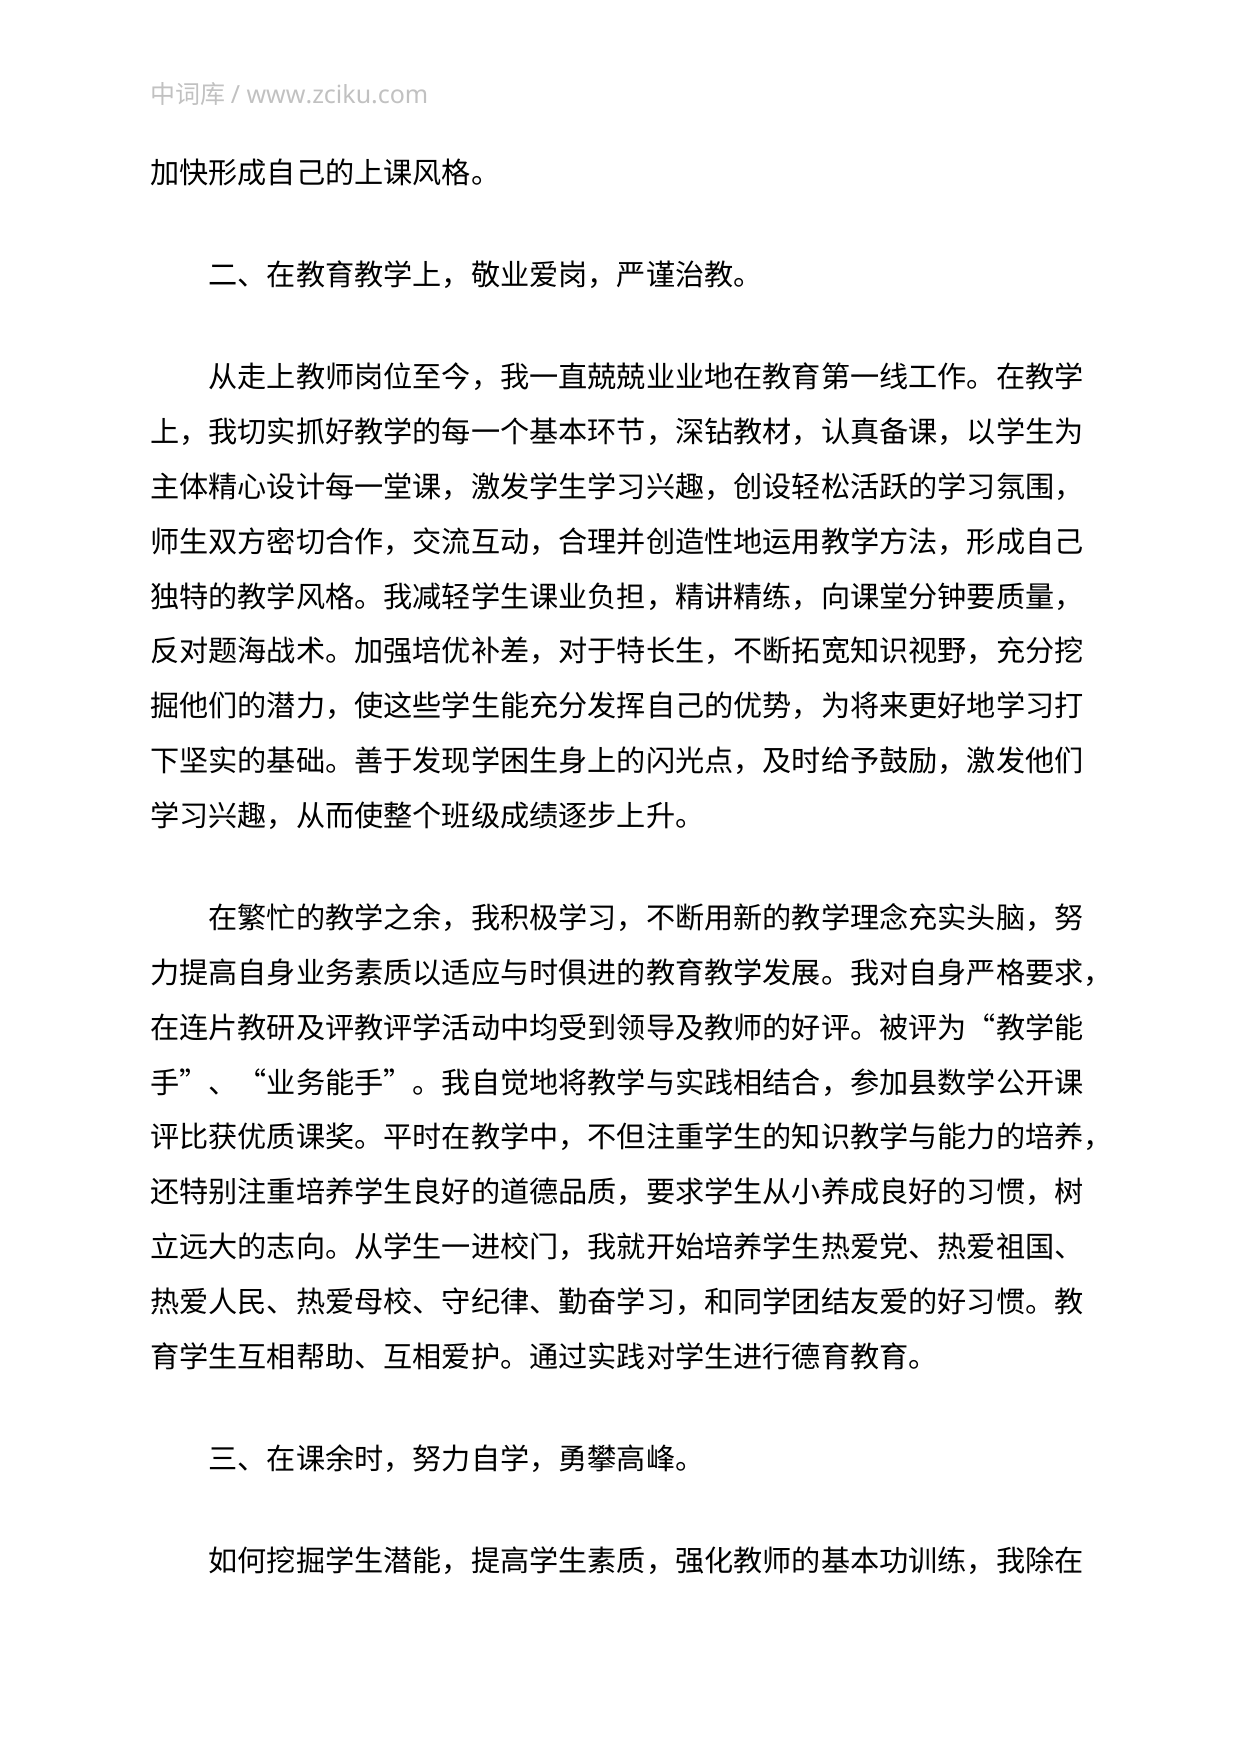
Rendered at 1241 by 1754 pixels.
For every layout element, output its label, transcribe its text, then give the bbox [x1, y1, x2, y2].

text 从走上教师岗位至今，我一直兢兢业业地在教育第一线工作。在教学上，我切实抓好教学的每一个基本环节，深钻教材，认真备课，以学生为主体精心设计每一堂课，激发学生学习兴趣，创设轻松活跃的学习氛围，师生双方密切合作，交流互动，合理并创造性地运用教学方法，形成自己独特的教学风格。我减轻学生课业负担，精讲精练，向课堂分钟要质量，反对题海战术。加强培优补差，对于特长生，不断拓宽知识视野，充分挖掘他们的潜力，使这些学生能充分发挥自己的优势，为将来更好地学习打下坚实的基础。善于发现学困生身上的闪光点，及时给予鼓励，激发他们学习兴趣，从而使整个班级成绩逐步上升。 [150, 353, 1090, 835]
text 二、在教育教学上，敬业爱岗，严谨治教。 [150, 252, 1090, 294]
text 三、在课余时，努力自学，勇攀高峰。 [150, 1435, 1090, 1478]
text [150, 150, 1090, 192]
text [150, 1537, 1090, 1579]
text 在繁忙的教学之余，我积极学习，不断用新的教学理念充实头脑，努力提高自身业务素质以适应与时俱进的教育教学发展。我对自身严格要求，在连片教研及评教评学活动中均受到领导及教师的好评。被评为“教学能手”、“业务能手”。我自觉地将教学与实践相结合，参加县数学公开课评比获优质课奖。平时在教学中，不但注重学生的知识教学与能力的培养，还特别注重培养学生良好的道德品质，要求学生从小养成良好的习惯，树立远大的志向。从学生一进校门，我就开始培养学生热爱党、热爱祖国、热爱人民、热爱母校、守纪律、勤奋学习，和同学团结友爱的好习惯。教育学生互相帮助、互相爱护。通过实践对学生进行德育教育。 [150, 894, 1090, 1376]
